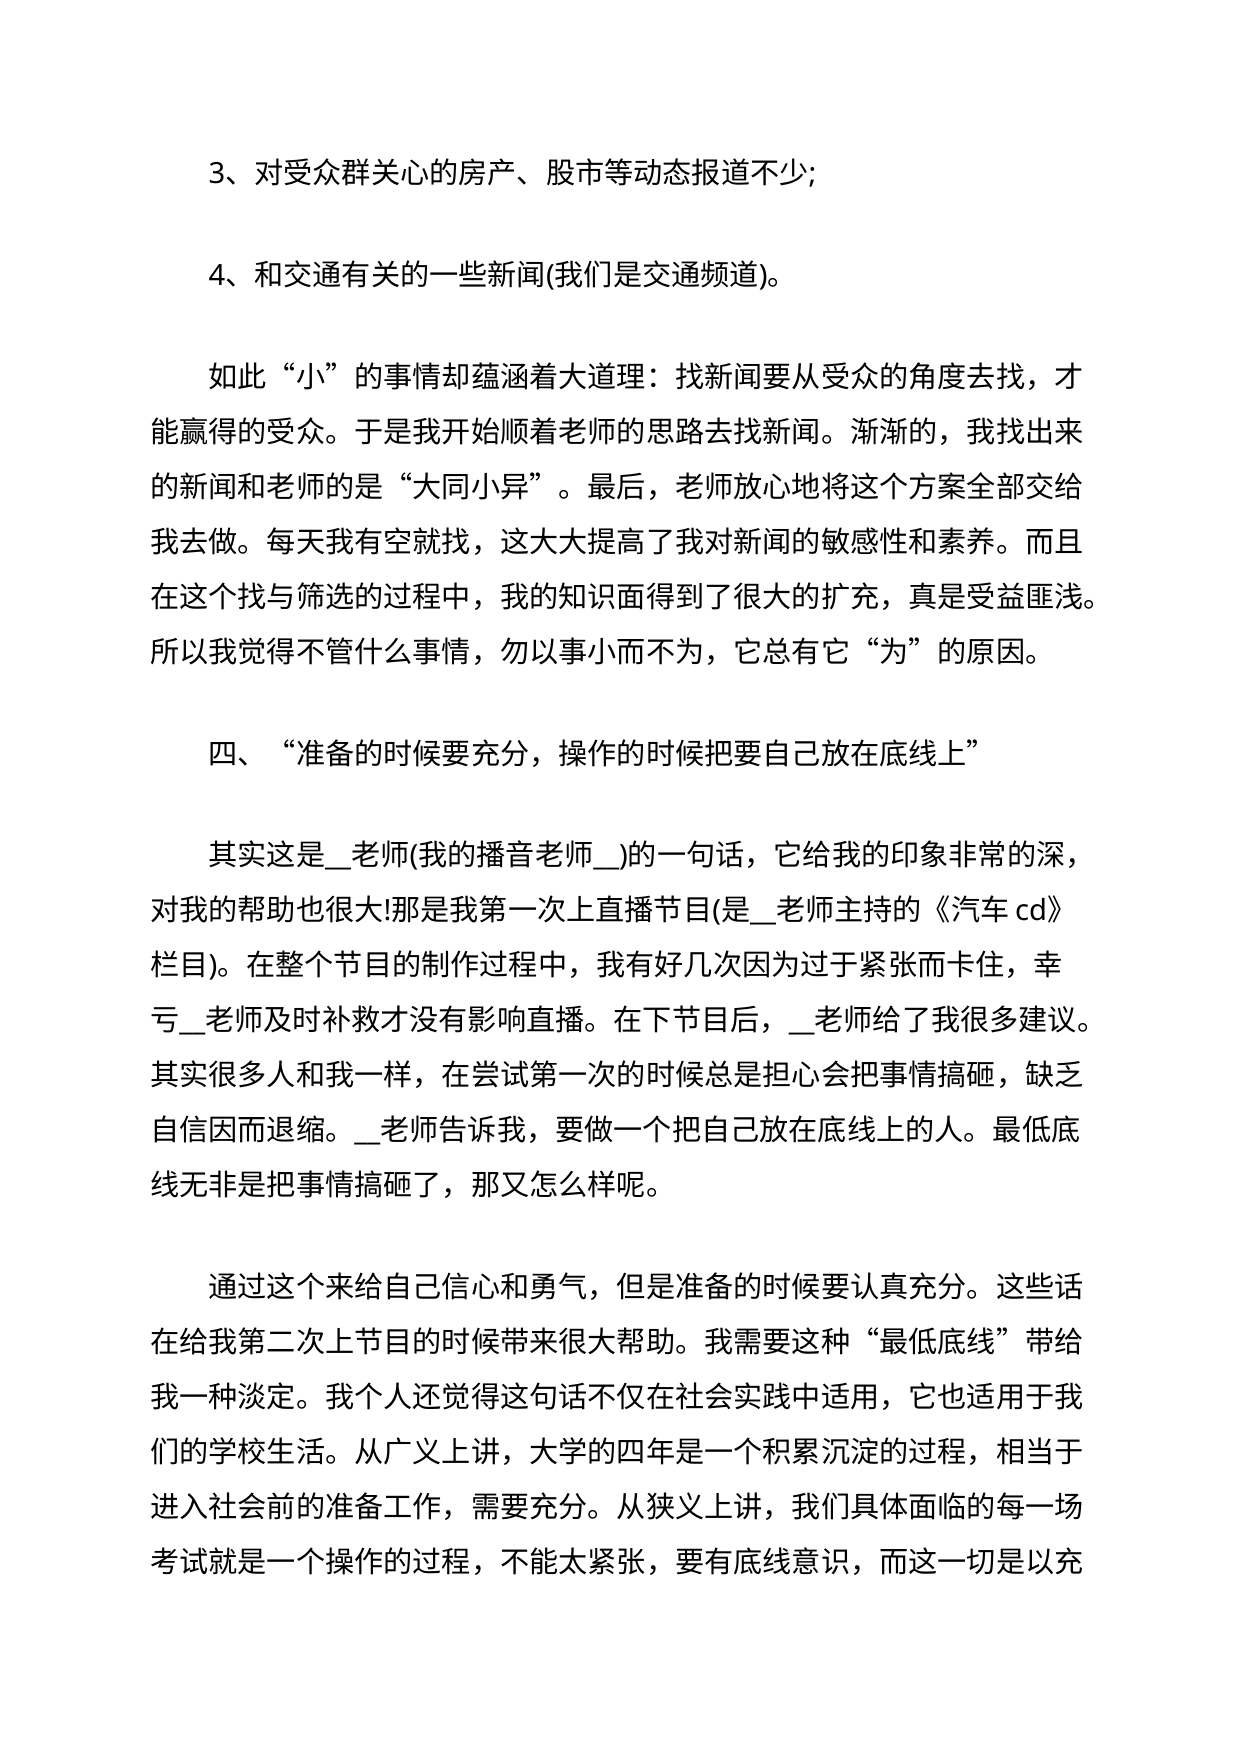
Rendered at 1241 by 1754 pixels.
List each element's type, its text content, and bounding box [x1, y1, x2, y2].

text 其实这是__老师(我的播音老师__)的一句话，它给我的印象非常的深，对我的帮助也很大!那是我第一次上直播节目(是__老师主持的《汽车cd》栏目)。在整个节目的制作过程中，我有好几次因为过于紧张而卡住，幸亏__老师及时补救才没有影响直播。在下节目后，__老师给了我很多建议。其实很多人和我一样，在尝试第一次的时候总是担心会把事情搞砸，缺乏自信因而退缩。__老师告诉我，要做一个把自己放在底线上的人。最低底线无非是把事情搞砸了，那又怎么样呢。 [150, 832, 1090, 1204]
text 如此“小”的事情却蕴涵着大道理：找新闻要从受众的角度去找，才能赢得的受众。于是我开始顺着老师的思路去找新闻。渐渐的，我找出来的新闻和老师的是“大同小异”。最后，老师放心地将这个方案全部交给我去做。每天我有空就找，这大大提高了我对新闻的敏感性和素养。而且在这个找与筛选的过程中，我的知识面得到了很大的扩充，真是受益匪浅。所以我觉得不管什么事情，勿以事小而不为，它总有它“为”的原因。 [150, 354, 1090, 671]
text 四、“准备的时候要充分，操作的时候把要自己放在底线上” [150, 730, 1090, 772]
text 4、和交通有关的一些新闻(我们是交通频道)。 [150, 252, 1090, 294]
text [150, 1264, 1090, 1580]
text 3、对受众群关心的房产、股市等动态报道不少; [150, 150, 1090, 192]
